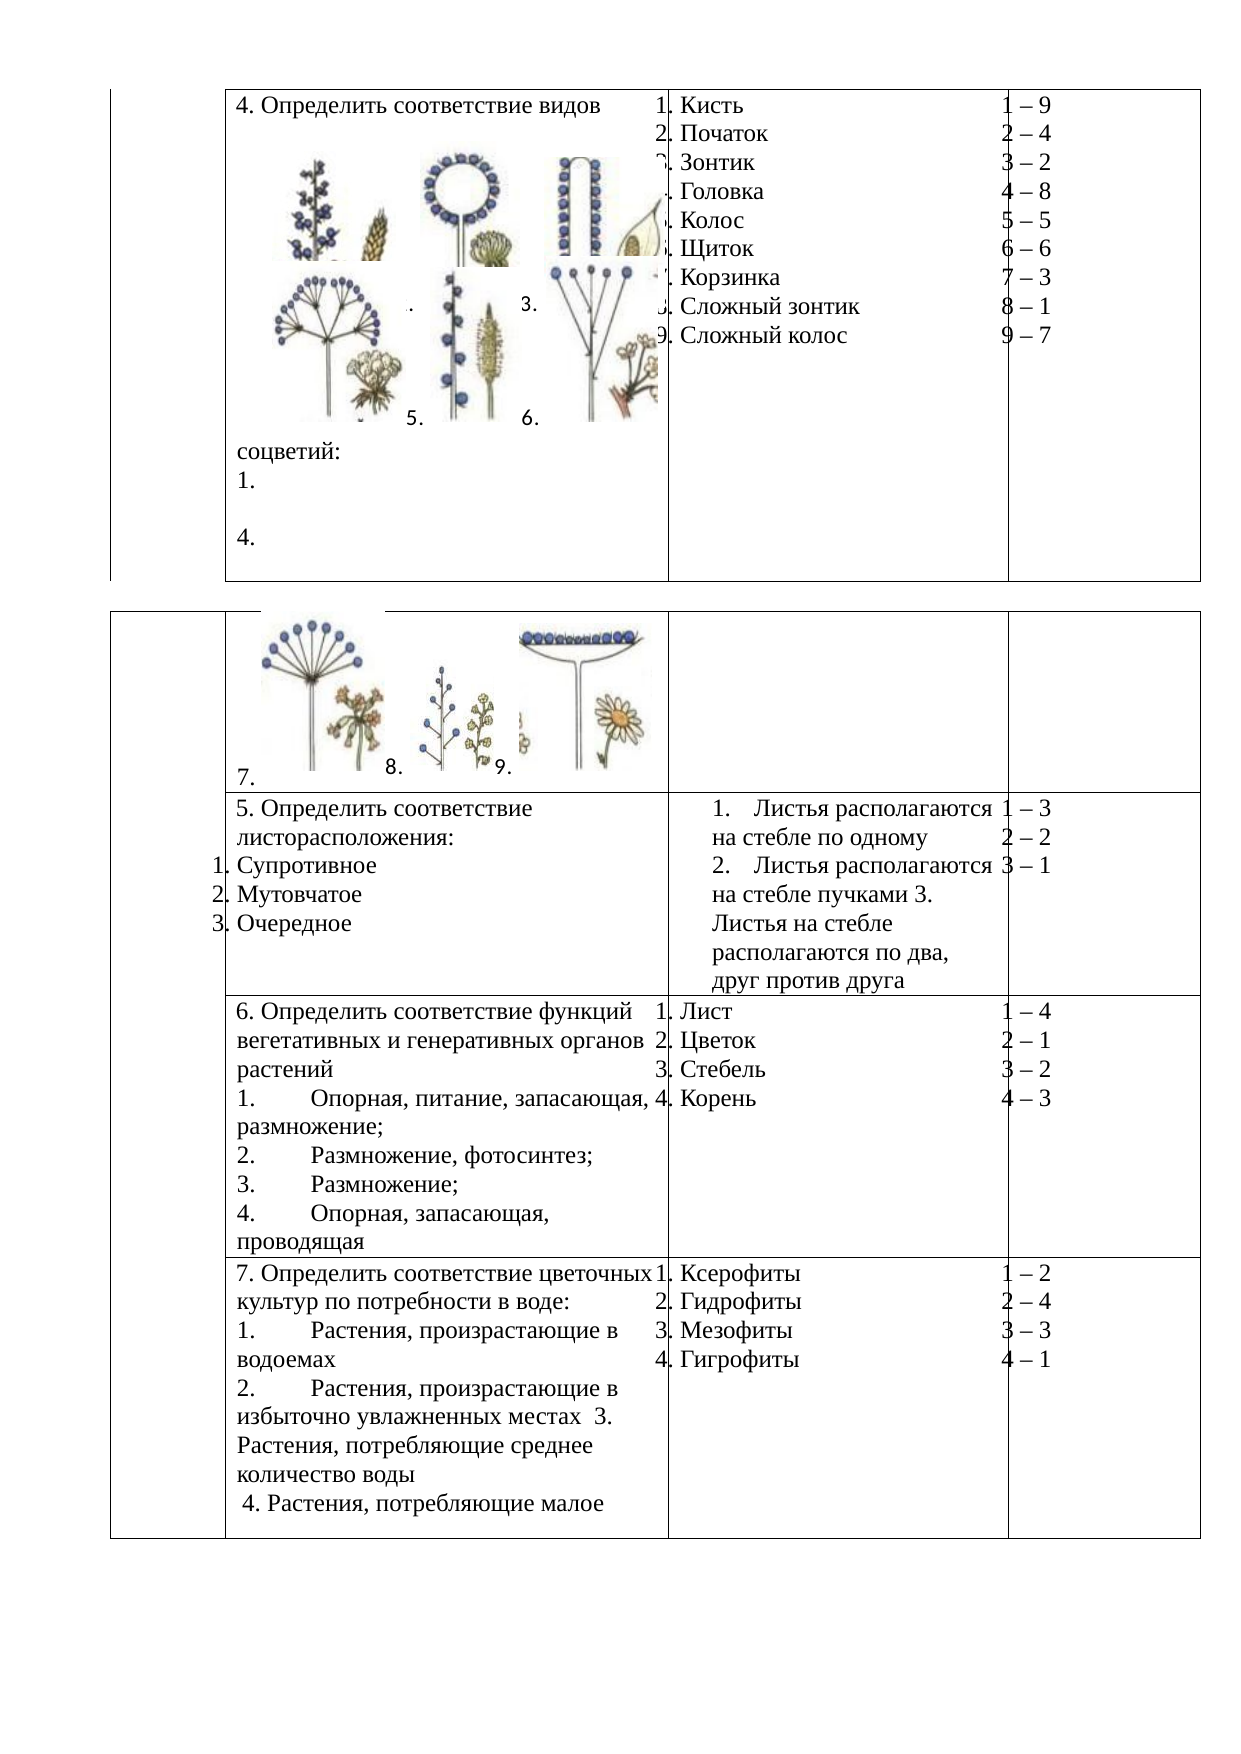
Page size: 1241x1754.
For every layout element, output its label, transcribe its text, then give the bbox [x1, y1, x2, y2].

table_cell Листья располагаются на стебле по одному Листья располагаются на стебле пучками 3. Листья на стебле располагаются по два, друг против друга [669, 793, 1008, 995]
picture [544, 157, 665, 422]
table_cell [226, 1258, 668, 1538]
picture [261, 611, 385, 771]
table_header [111, 612, 225, 1538]
table_cell 6. Определить соответствие функций вегетативных и генеративных органов растений Опорная, питание, запасающая, размножение; Размножение, фотосинтез; Размножение; Опорная, запасающая, проводящая [226, 996, 668, 1257]
table_cell 5. Определить соответствие листорасположения: Супротивное Мутовчатое Очередное [226, 793, 668, 995]
picture [420, 141, 522, 422]
table_cell Лист Цветок Стебель Корень [669, 996, 1008, 1257]
table_cell – 4 – 1 – 2 – 3 [1009, 996, 1200, 1257]
table_cell 4. Определить соответствие видов соцветий: 1. 4. [226, 90, 668, 581]
table_cell – 3 – 2 – 1 [1009, 793, 1200, 995]
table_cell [669, 1258, 1008, 1538]
table_cell – 9 – 4 – 2 – 8 – 5 – 6 – 3 – 1 – 7 [1009, 90, 1200, 581]
table_cell Кисть Початок Зонтик Головка Колос Щиток Корзинка Сложный зонтик Сложный колос [669, 90, 1008, 581]
table_cell – 2 – 4 – 3 – 1 [1009, 1258, 1200, 1538]
table_header 7. [226, 612, 668, 792]
table_header [1009, 612, 1200, 792]
picture [410, 619, 494, 771]
picture [272, 151, 406, 422]
picture [519, 623, 652, 771]
table_header [669, 612, 1008, 792]
